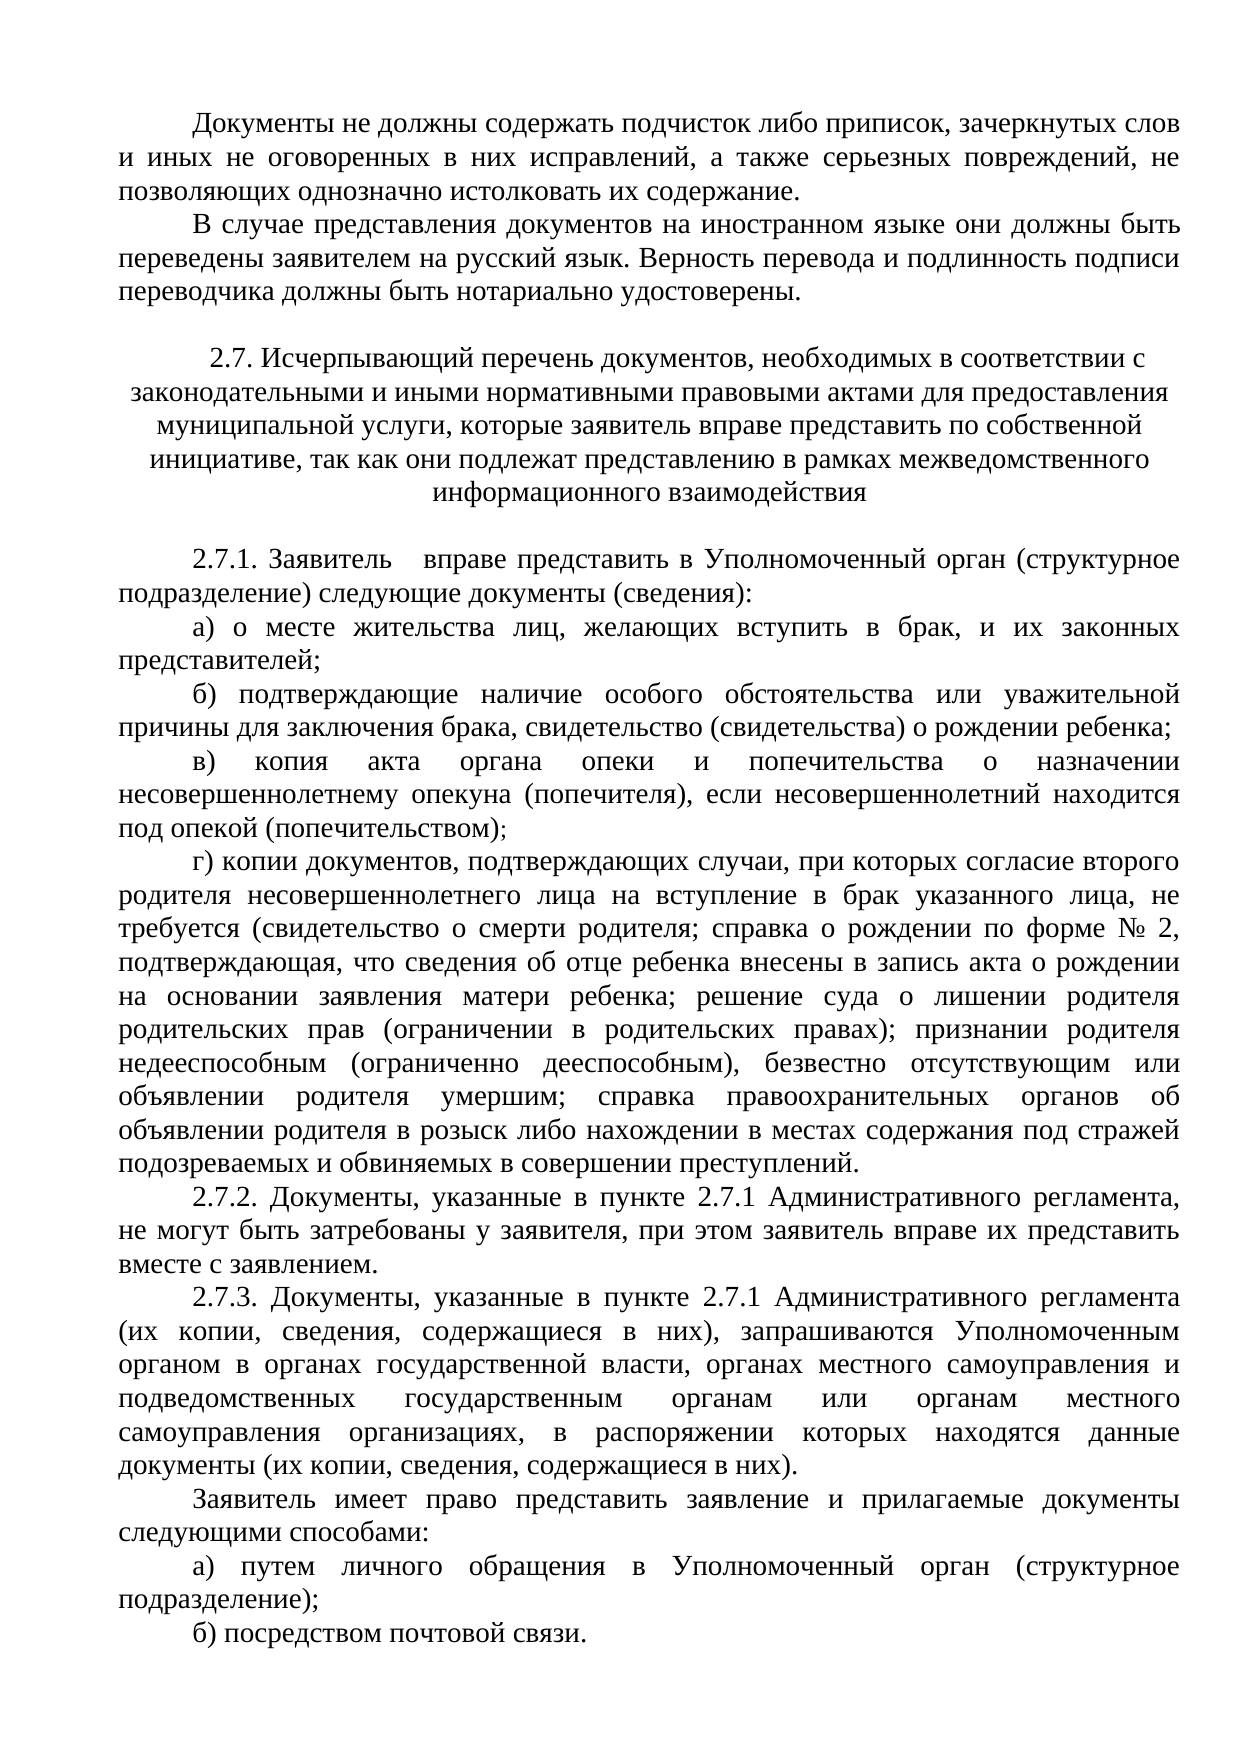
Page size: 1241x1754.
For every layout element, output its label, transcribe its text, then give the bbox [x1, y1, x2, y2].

text 2.7.1. Заявитель вправе представить в Уполномоченный орган (структурное подразделение) следующие документы (сведения): [118, 542, 1181, 609]
text 2.7. Исчерпывающий перечень документов, необходимых в соответствии с законодательными и иными нормативными правовыми актами для предоставления муниципальной услуги, которые заявитель вправе представить по собственной инициативе, так как они подлежат представлению в рамках межведомственного информационного взаимодействия [118, 340, 1181, 508]
text б) подтверждающие наличие особого обстоятельства или уважительной причины для заключения брака, свидетельство (свидетельства) о рождении ребенка; [118, 676, 1181, 743]
text а) путем личного обращения в Уполномоченный орган (структурное подразделение); [118, 1548, 1181, 1615]
text Документы не должны содержать подчисток либо приписок, зачеркнутых слов и иных не оговоренных в них исправлений, а также серьезных повреждений, не позволяющих однозначно истолковать их содержание. [118, 106, 1181, 206]
text г) копии документов, подтверждающих случаи, при которых согласие второго родителя несовершеннолетнего лица на вступление в брак указанного лица, не требуется (свидетельство о смерти родителя; справка о рождении по форме № 2, подтверждающая, что сведения об отце ребенка внесены в запись акта о рождении на основании заявления матери ребенка; решение суда о лишении родителя родительских прав (ограничении в родительских правах); признании родителя недееспособным (ограниченно дееспособным), безвестно отсутствующим или объявлении родителя умершим; справка правоохранительных органов об объявлении родителя в розыск либо нахождении в местах содержания под стражей подозреваемых и обвиняемых в совершении преступлений. [118, 843, 1181, 1179]
text 2.7.2. Документы, указанные в пункте 2.7.1 Административного регламента, не могут быть затребованы у заявителя, при этом заявитель вправе их представить вместе с заявлением. [118, 1179, 1181, 1279]
text Заявитель имеет право представить заявление и прилагаемые документы следующими способами: [118, 1481, 1181, 1548]
text В случае представления документов на иностранном языке они должны быть переведены заявителем на русский язык. Верность перевода и подлинность подписи переводчика должны быть нотариально удостоверены. [118, 206, 1181, 307]
text б) посредством почтовой связи. [118, 1615, 1181, 1648]
text 2.7.3. Документы, указанные в пункте 2.7.1 Административного регламента (их копии, сведения, содержащиеся в них), запрашиваются Уполномоченным органом в органах государственной власти, органах местного самоуправления и подведомственных государственным органам или органам местного самоуправления организациях, в распоряжении которых находятся данные документы (их копии, сведения, содержащиеся в них). [118, 1279, 1181, 1481]
text а) о месте жительства лиц, желающих вступить в брак, и их законных представителей; [118, 609, 1181, 676]
text в) копия акта органа опеки и попечительства о назначении несовершеннолетнему опекуна (попечителя), если несовершеннолетний находится под опекой (попечительством); [118, 743, 1181, 843]
